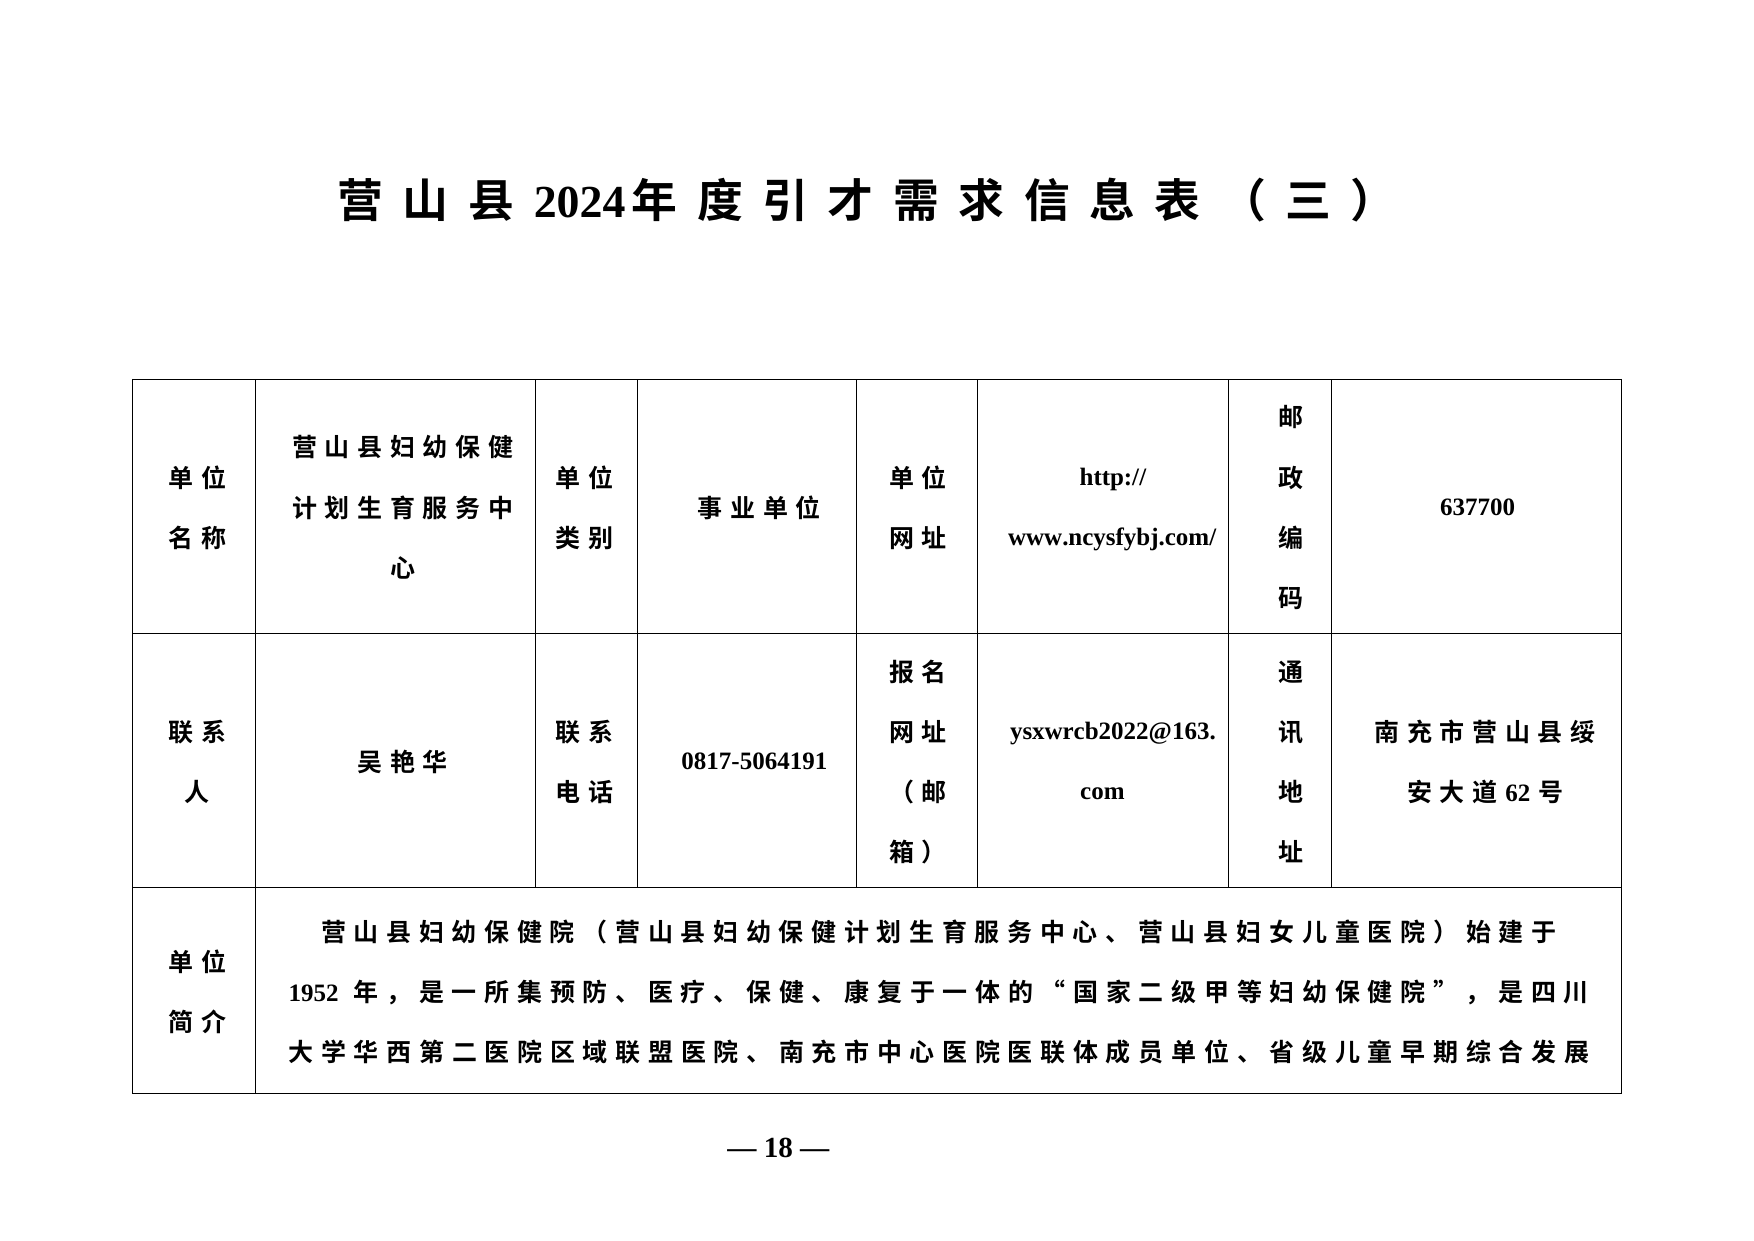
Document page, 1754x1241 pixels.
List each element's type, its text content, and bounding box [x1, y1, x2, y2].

text 营山县2024年度引才需求信息表（三） [125, 138, 1629, 258]
table_header 单位 类别 [536, 380, 637, 633]
table_cell 单位 简介 [133, 888, 255, 1093]
table_cell 联系 电话 [536, 634, 637, 887]
table_cell 联系人 [133, 634, 255, 887]
table_header 营山县妇幼保健计划生育服务中心 [256, 380, 535, 633]
table_header 单位 网址 [857, 380, 977, 633]
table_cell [256, 888, 1621, 1093]
table_cell 吴艳华 [256, 634, 535, 887]
table_cell 0817-5064191 [638, 634, 856, 887]
table_header 事业单位 [638, 380, 856, 633]
table_cell 通讯 地址 [1229, 634, 1331, 887]
table_header 邮政 编码 [1229, 380, 1331, 633]
table_header 637700 [1332, 380, 1621, 633]
table_cell ysxwrcb2022@163.com [978, 634, 1228, 887]
table_header http://www.ncysfybj.com/ [978, 380, 1228, 633]
table_cell 报名网址 （邮箱） [857, 634, 977, 887]
table_header 单位 名称 [133, 380, 255, 633]
table_cell 南充市营山县绥安大道62号 [1332, 634, 1621, 887]
